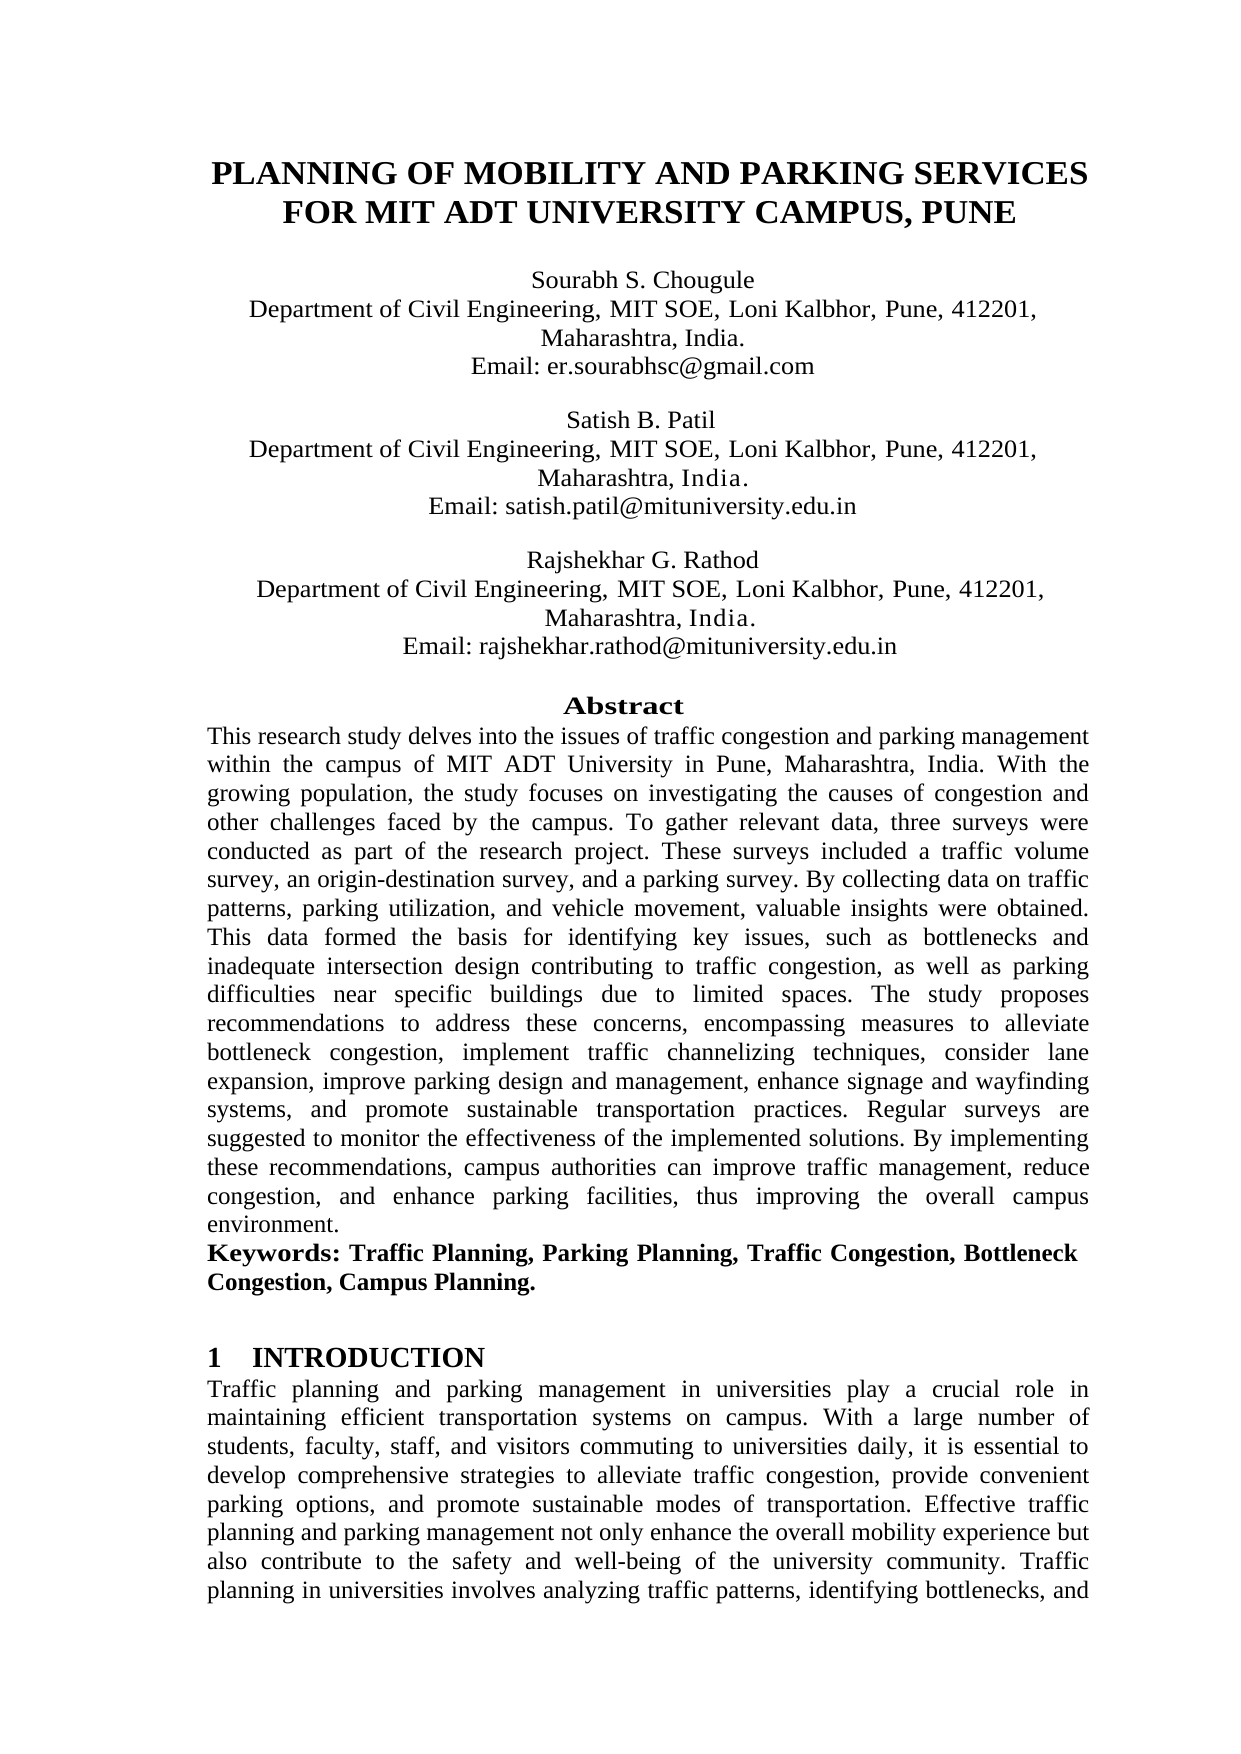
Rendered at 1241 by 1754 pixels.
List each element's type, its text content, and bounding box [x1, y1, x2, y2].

subtitle INTRODUCTION [207, 1340, 1090, 1374]
text Email: er.sourabhsc@gmail.com [207, 351, 1079, 380]
text Keywords: Traffic Planning, Parking Planning, Traffic Congestion, Bottleneck Congestion, Campus Planning. [207, 1238, 1079, 1296]
text Email: rajshekhar.rathod@mituniversity.edu.in [207, 631, 1093, 660]
text Email: satish.patil@mituniversity.edu.in [207, 491, 1079, 520]
text This research study delves into the issues of traffic congestion and parking management within the campus of MIT ADT University in Pune, Maharashtra, India. With the growing population, the study focuses on investigating the causes of congestion and other challenges faced by the campus. To gather relevant data, three surveys were conducted as part of the research project. These surveys included a traffic volume survey, an origin-destination survey, and a parking survey. By collecting data on traffic patterns, parking utilization, and vehicle movement, valuable insights were obtained. This data formed the basis for identifying key issues, such as bottlenecks and inadequate intersection design contributing to traffic congestion, as well as parking difficulties near specific buildings due to limited spaces. The study proposes recommendations to address these concerns, encompassing measures to alleviate bottleneck congestion, implement traffic channelizing techniques, consider lane expansion, improve parking design and management, enhance signage and wayfinding systems, and promote sustainable transportation practices. Regular surveys are suggested to monitor the effectiveness of the implemented solutions. By implementing these recommendations, campus authorities can improve traffic management, reduce congestion, and enhance parking facilities, thus improving the overall campus environment. [207, 721, 1090, 1238]
text Department of Civil Engineering, MIT SOE, Loni Kalbhor, Pune, 412201, Maharashtra, India. [207, 574, 1093, 631]
text Satish B. Patil [207, 405, 1079, 434]
text Department of Civil Engineering, MIT SOE, Loni Kalbhor, Pune, 412201, Maharashtra, India. [207, 294, 1079, 351]
title PLANNING OF MOBILITY AND PARKING SERVICES FOR MIT ADT UNIVERSITY CAMPUS, PUNE [207, 153, 1093, 230]
text Sourabh S. Chougule [207, 265, 1079, 294]
text Rajshekhar G. Rathod [207, 545, 1079, 574]
text Department of Civil Engineering, MIT SOE, Loni Kalbhor, Pune, 412201, Maharashtra, India. [207, 434, 1079, 491]
text Abstract [295, 691, 951, 720]
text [207, 1374, 1090, 1604]
